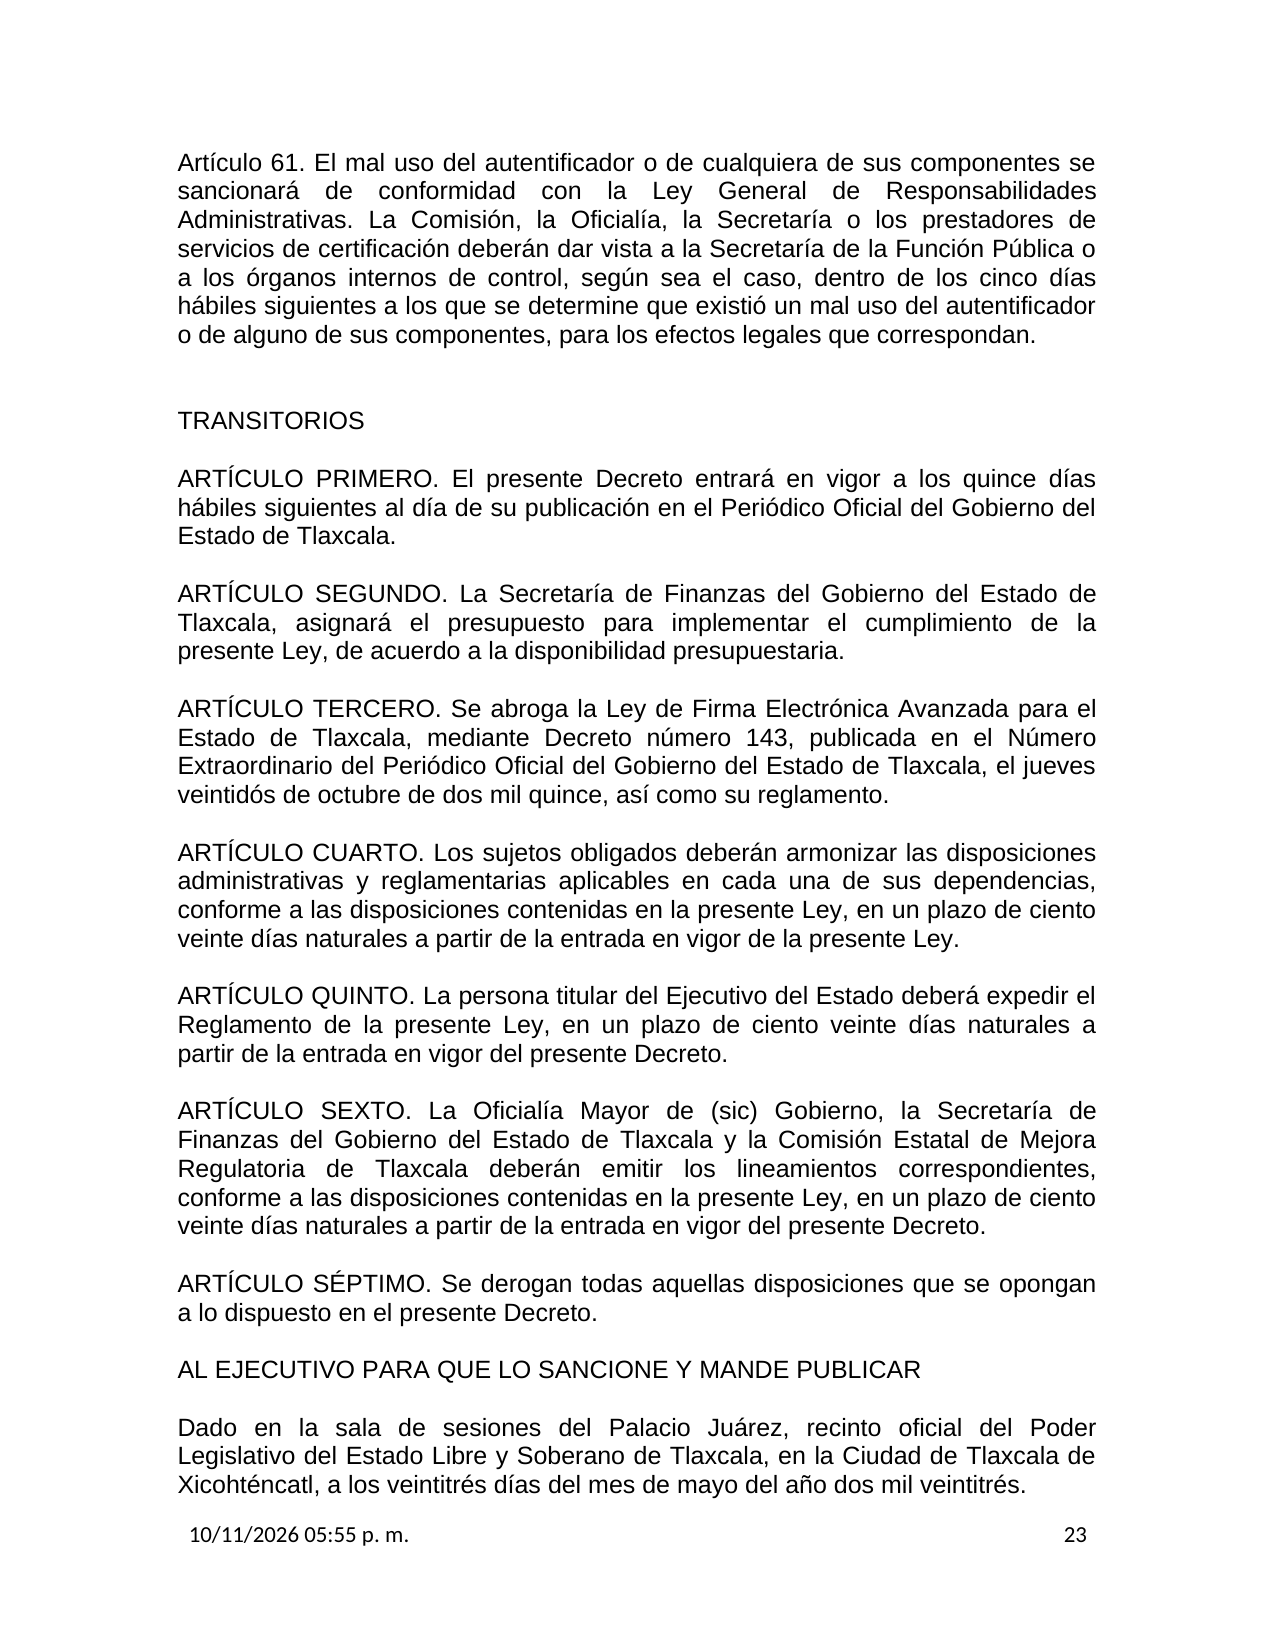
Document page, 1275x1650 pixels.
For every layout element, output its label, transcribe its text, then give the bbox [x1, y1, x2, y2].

text ARTÍCULO PRIMERO. El presente Decreto entrará en vigor a los quince días hábiles siguientes al día de su publicación en el Periódico Oficial del Gobierno del Estado de Tlaxcala. [177, 464, 1098, 550]
text ARTÍCULO SÉPTIMO. Se derogan todas aquellas disposiciones que se opongan a lo dispuesto en el presente Decreto. [177, 1269, 1098, 1326]
text TRANSITORIOS [177, 406, 1098, 435]
text ARTÍCULO TERCERO. Se abroga la Ley de Firma Electrónica Avanzada para el Estado de Tlaxcala, mediante Decreto número 143, publicada en el Número Extraordinario del Periódico Oficial del Gobierno del Estado de Tlaxcala, el jueves veintidós de octubre de dos mil quince, así como su reglamento. [177, 694, 1098, 809]
text ARTÍCULO CUARTO. Los sujetos obligados deberán armonizar las disposiciones administrativas y reglamentarias aplicables en cada una de sus dependencias, conforme a las disposiciones contenidas en la presente Ley, en un plazo de ciento veinte días naturales a partir de la entrada en vigor de la presente Ley. [177, 838, 1098, 953]
text ARTÍCULO SEGUNDO. La Secretaría de Finanzas del Gobierno del Estado de Tlaxcala, asignará el presupuesto para implementar el cumplimiento de la presente Ley, de acuerdo a la disponibilidad presupuestaria. [177, 579, 1098, 665]
text Dado en la sala de sesiones del Palacio Juárez, recinto oficial del Poder Legislativo del Estado Libre y Soberano de Tlaxcala, en la Ciudad de Tlaxcala de Xicohténcatl, a los veintitrés días del mes de mayo del año dos mil veintitrés. [177, 1413, 1098, 1499]
text ARTÍCULO SEXTO. La Oficialía Mayor de (sic) Gobierno, la Secretaría de Finanzas del Gobierno del Estado de Tlaxcala y la Comisión Estatal de Mejora Regulatoria de Tlaxcala deberán emitir los lineamientos correspondientes, conforme a las disposiciones contenidas en la presente Ley, en un plazo de ciento veinte días naturales a partir de la entrada en vigor del presente Decreto. [177, 1096, 1098, 1240]
text ARTÍCULO QUINTO. La persona titular del Ejecutivo del Estado deberá expedir el Reglamento de la presente Ley, en un plazo de ciento veinte días naturales a partir de la entrada en vigor del presente Decreto. [177, 981, 1098, 1068]
text Artículo 61. El mal uso del autentificador o de cualquiera de sus componentes se sancionará de conformidad con la Ley General de Responsabilidades Administrativas. La Comisión, la Oficialía, la Secretaría o los prestadores de servicios de certificación deberán dar vista a la Secretaría de la Función Pública o a los órganos internos de control, según sea el caso, dentro de los cinco días hábiles siguientes a los que se determine que existió un mal uso del autentificador o de alguno de sus componentes, para los efectos legales que correspondan. [177, 148, 1098, 349]
text AL EJECUTIVO PARA QUE LO SANCIONE Y MANDE PUBLICAR [177, 1355, 1098, 1384]
